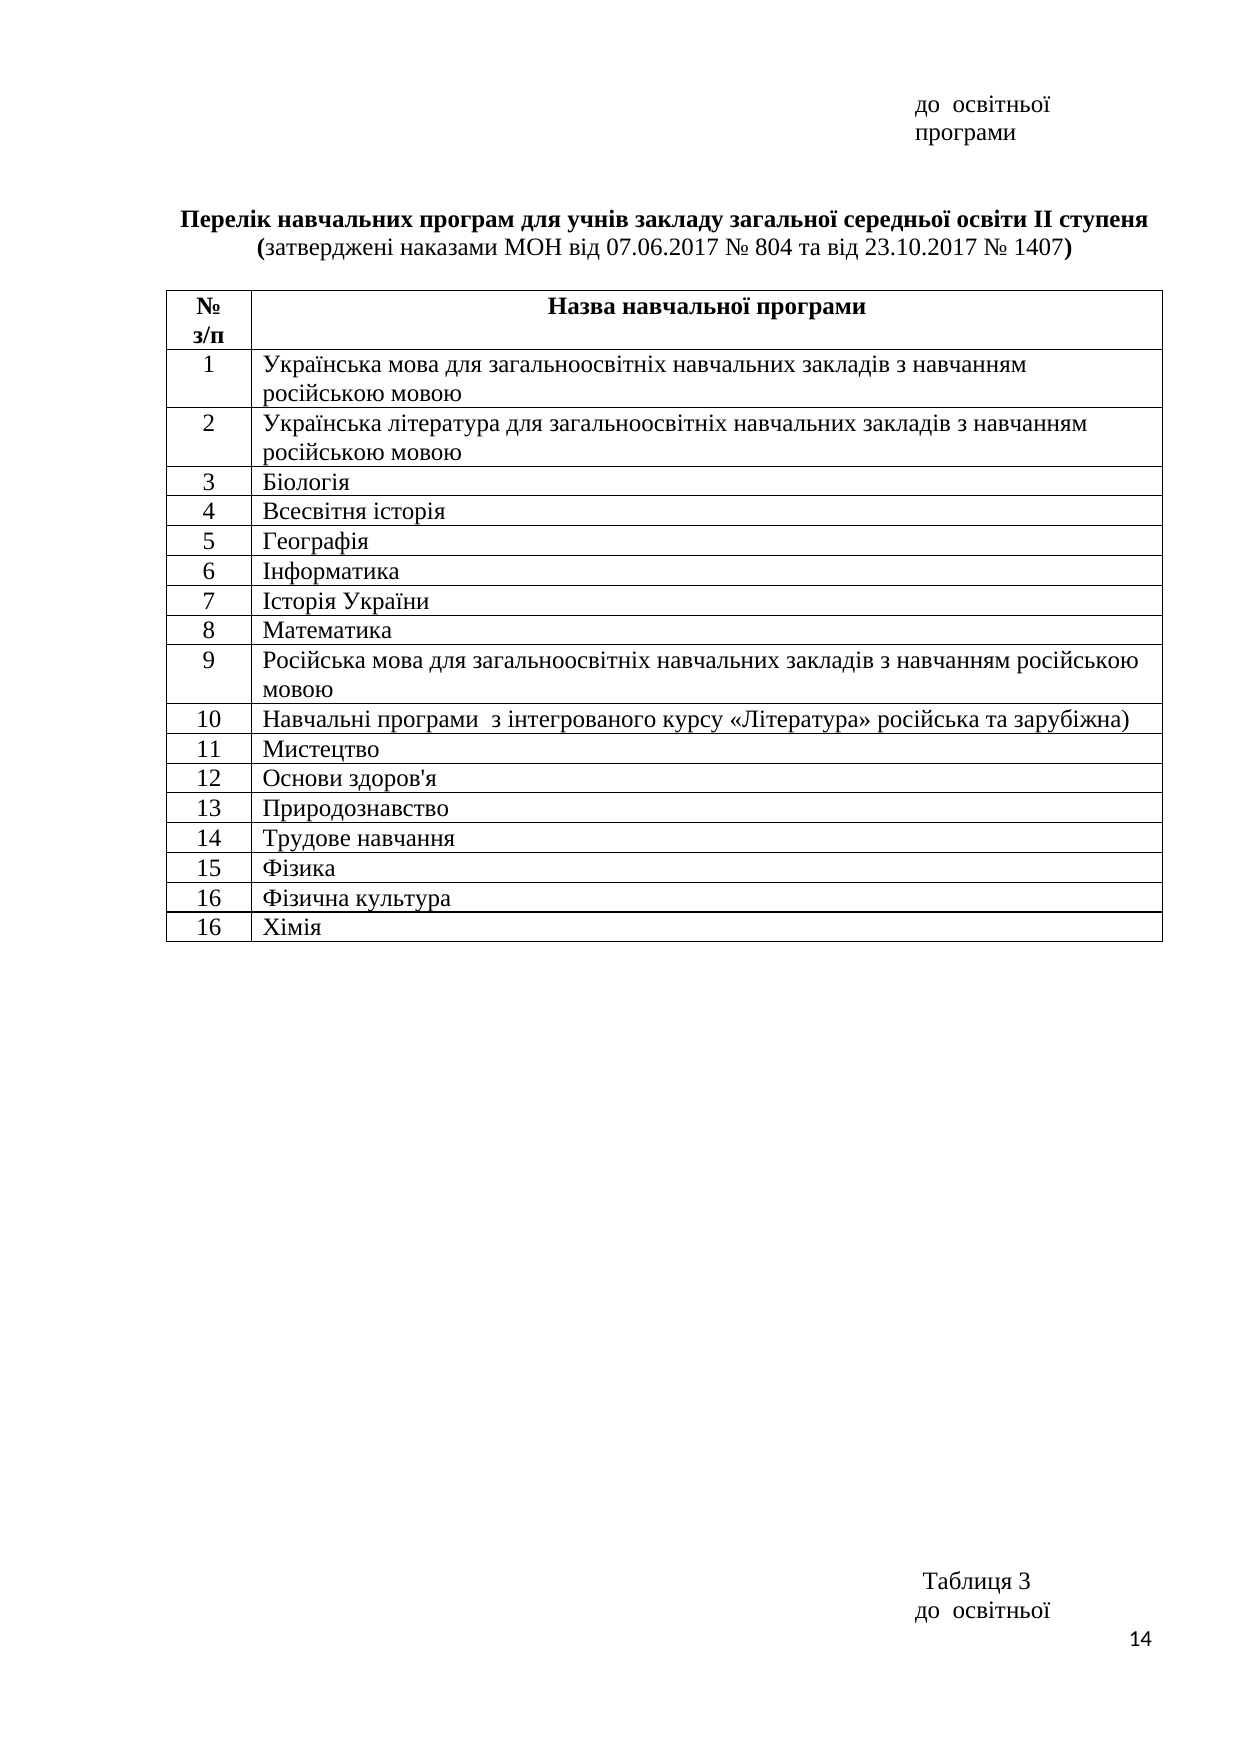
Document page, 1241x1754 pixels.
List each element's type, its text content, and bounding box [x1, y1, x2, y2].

table_cell Історія України [252, 586, 1162, 614]
table_cell 12 [167, 764, 251, 792]
table_header Назва навчальної програми [252, 291, 1162, 348]
table_cell Фізика [252, 853, 1162, 882]
table_cell 8 [167, 616, 251, 644]
table_cell Природознавство [252, 793, 1162, 822]
table_cell 15 [167, 853, 251, 882]
table_cell 13 [167, 793, 251, 822]
text (затверджені наказами МОН від 07.06.2017 № 804 та від 23.10.2017 № 1407) [177, 232, 1152, 261]
table_cell 2 [167, 408, 251, 466]
text Таблиця 3 [841, 1566, 1152, 1595]
table_cell 6 [167, 556, 251, 585]
table_cell 5 [167, 526, 251, 555]
table_cell 16 [167, 883, 251, 911]
table_cell 3 [167, 467, 251, 495]
table_cell Мистецтво [252, 734, 1162, 762]
text до освітньої [177, 89, 1152, 117]
table_header № з/п [167, 291, 251, 348]
table_cell Фізична культура [252, 883, 1162, 911]
text до освітньої [177, 1595, 1152, 1624]
text Перелік навчальних програм для учнів закладу загальної середньої освіти II ступеня [177, 204, 1152, 232]
table_cell 7 [167, 586, 251, 614]
table_cell Інформатика [252, 556, 1162, 585]
table_cell Українська література для загальноосвітніх навчальних закладів з навчанням російською мовою [252, 408, 1162, 466]
table_cell Трудове навчання [252, 823, 1162, 852]
table_cell Географія [252, 526, 1162, 555]
table_cell Навчальні програми з інтегрованого курсу «Література» російська та зарубіжна) [252, 704, 1162, 733]
table_cell Російська мова для загальноосвітніх навчальних закладів з навчанням російською мовою [252, 645, 1162, 703]
table_cell 11 [167, 734, 251, 762]
table_cell Біологія [252, 467, 1162, 495]
table_cell Хімія [252, 913, 1162, 941]
table_cell 9 [167, 645, 251, 703]
table_cell 10 [167, 704, 251, 733]
table_cell 4 [167, 496, 251, 525]
table_cell Математика [252, 616, 1162, 644]
table_cell 16 [167, 913, 251, 941]
table_cell Українська мова для загальноосвітніх навчальних закладів з навчанням російською мовою [252, 350, 1162, 407]
text програми [177, 117, 1152, 146]
table_cell Основи здоров'я [252, 764, 1162, 792]
table_cell 1 [167, 350, 251, 407]
table_cell 14 [167, 823, 251, 852]
table_cell Всесвітня історія [252, 496, 1162, 525]
